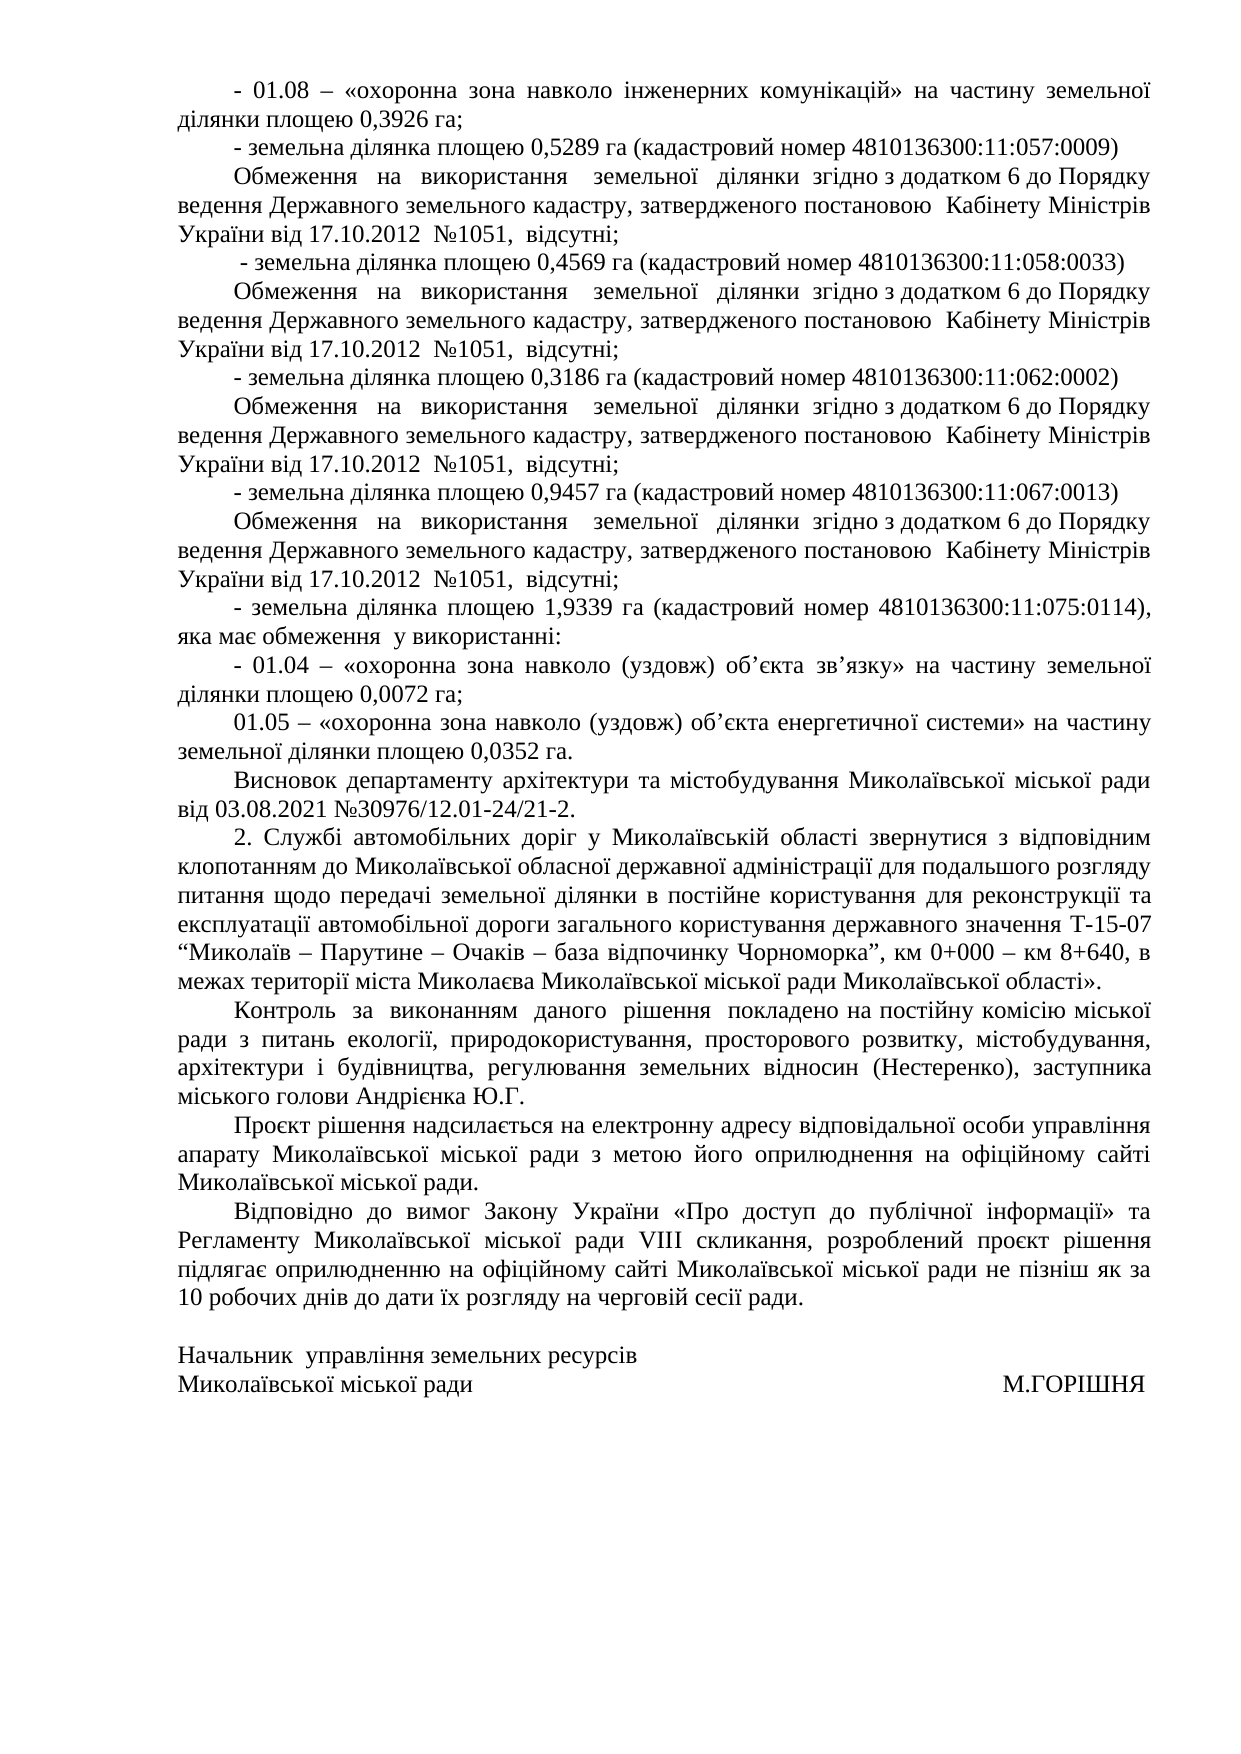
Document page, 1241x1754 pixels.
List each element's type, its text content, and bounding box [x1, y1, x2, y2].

text Миколаївської міської ради М.ГОРІШНЯ [177, 1369, 1152, 1397]
text Начальник управління земельних ресурсів [177, 1340, 1152, 1369]
text Відповідно до вимог Закону України «Про доступ до публічної інформації» та Регламенту Миколаївської міської ради VIII скликання, розроблений проєкт рішення підлягає оприлюдненню на офіційному сайті Миколаївської міської ради не пізніш як за 10 робочих днів до дати їх розгляду на черговій сесії ради. [177, 1196, 1152, 1311]
text Обмеження на використання земельної ділянки згідно з додатком 6 до Порядку ведення Державного земельного кадастру, затвердженого постановою Кабінету Міністрів України від 17.10.2012 №1051, відсутні; [177, 506, 1152, 592]
text - земельна ділянка площею (кадастровий номер 4810136300:11:075:0114), яка має обмеження у використанні: [177, 592, 1152, 650]
text - земельна ділянка площею (кадастровий номер 4810136300:11:067:0013) [177, 477, 1152, 506]
text - земельна ділянка площею (кадастровий номер 4810136300:11:058:0033) [177, 247, 1152, 276]
text Обмеження на використання земельної ділянки згідно з додатком 6 до Порядку ведення Державного земельного кадастру, затвердженого постановою Кабінету Міністрів України від 17.10.2012 №1051, відсутні; [177, 391, 1152, 477]
text Висновок департаменту архітектури та містобудування Миколаївської міської ради від 03.08.2021 №30976/12.01-24/21-2. [177, 765, 1152, 822]
text - 01.04 – «охоронна зона навколо (уздовж) об’єкта зв’язку» на частину земельної ділянки площею ; [177, 650, 1152, 707]
text Обмеження на використання земельної ділянки згідно з додатком 6 до Порядку ведення Державного земельного кадастру, затвердженого постановою Кабінету Міністрів України від 17.10.2012 №1051, відсутні; [177, 276, 1152, 362]
text 01.05 – «охоронна зона навколо (уздовж) об’єкта енергетичної системи» на частину земельної ділянки площею 0,0352 га. [177, 707, 1152, 765]
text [177, 75, 1152, 132]
list Контроль за виконанням даного рішення покладено на постійну комісію міської ради з питань екології, природокористування, просторового розвитку, містобудування, архітектури і будівництва, регулювання земельних відносин (Нестеренко), заступника міського голови Андрієнка Ю.Г. [177, 995, 1152, 1110]
text - земельна ділянка площею (кадастровий номер 4810136300:11:062:0002) [177, 362, 1152, 391]
text - земельна ділянка площею (кадастровий номер 4810136300:11:057:0009) [177, 132, 1152, 161]
text Проєкт рішення надсилається на електронну адресу відповідальної особи управління апарату Миколаївської міської ради з метою його оприлюднення на офіційному сайті Миколаївської міської ради. [177, 1110, 1152, 1196]
text Обмеження на використання земельної ділянки згідно з додатком 6 до Порядку ведення Державного земельного кадастру, затвердженого постановою Кабінету Міністрів України від 17.10.2012 №1051, відсутні; [177, 161, 1152, 247]
text 2. Службі автомобільних доріг у Миколаївській області звернутися з відповідним клопотанням до Миколаївської обласної державної адміністрації для подальшого розгляду питання щодо передачі земельної ділянки в постійне користування для реконструкції та експлуатації автомобільної дороги загального користування державного значення Т-15-07 “Миколаїв – Парутине – Очаків – база відпочинку Чорноморка”, км 0+000 – км 8+640, в межах території міста Миколаєва Миколаївської міської ради Миколаївської області». [177, 822, 1152, 995]
